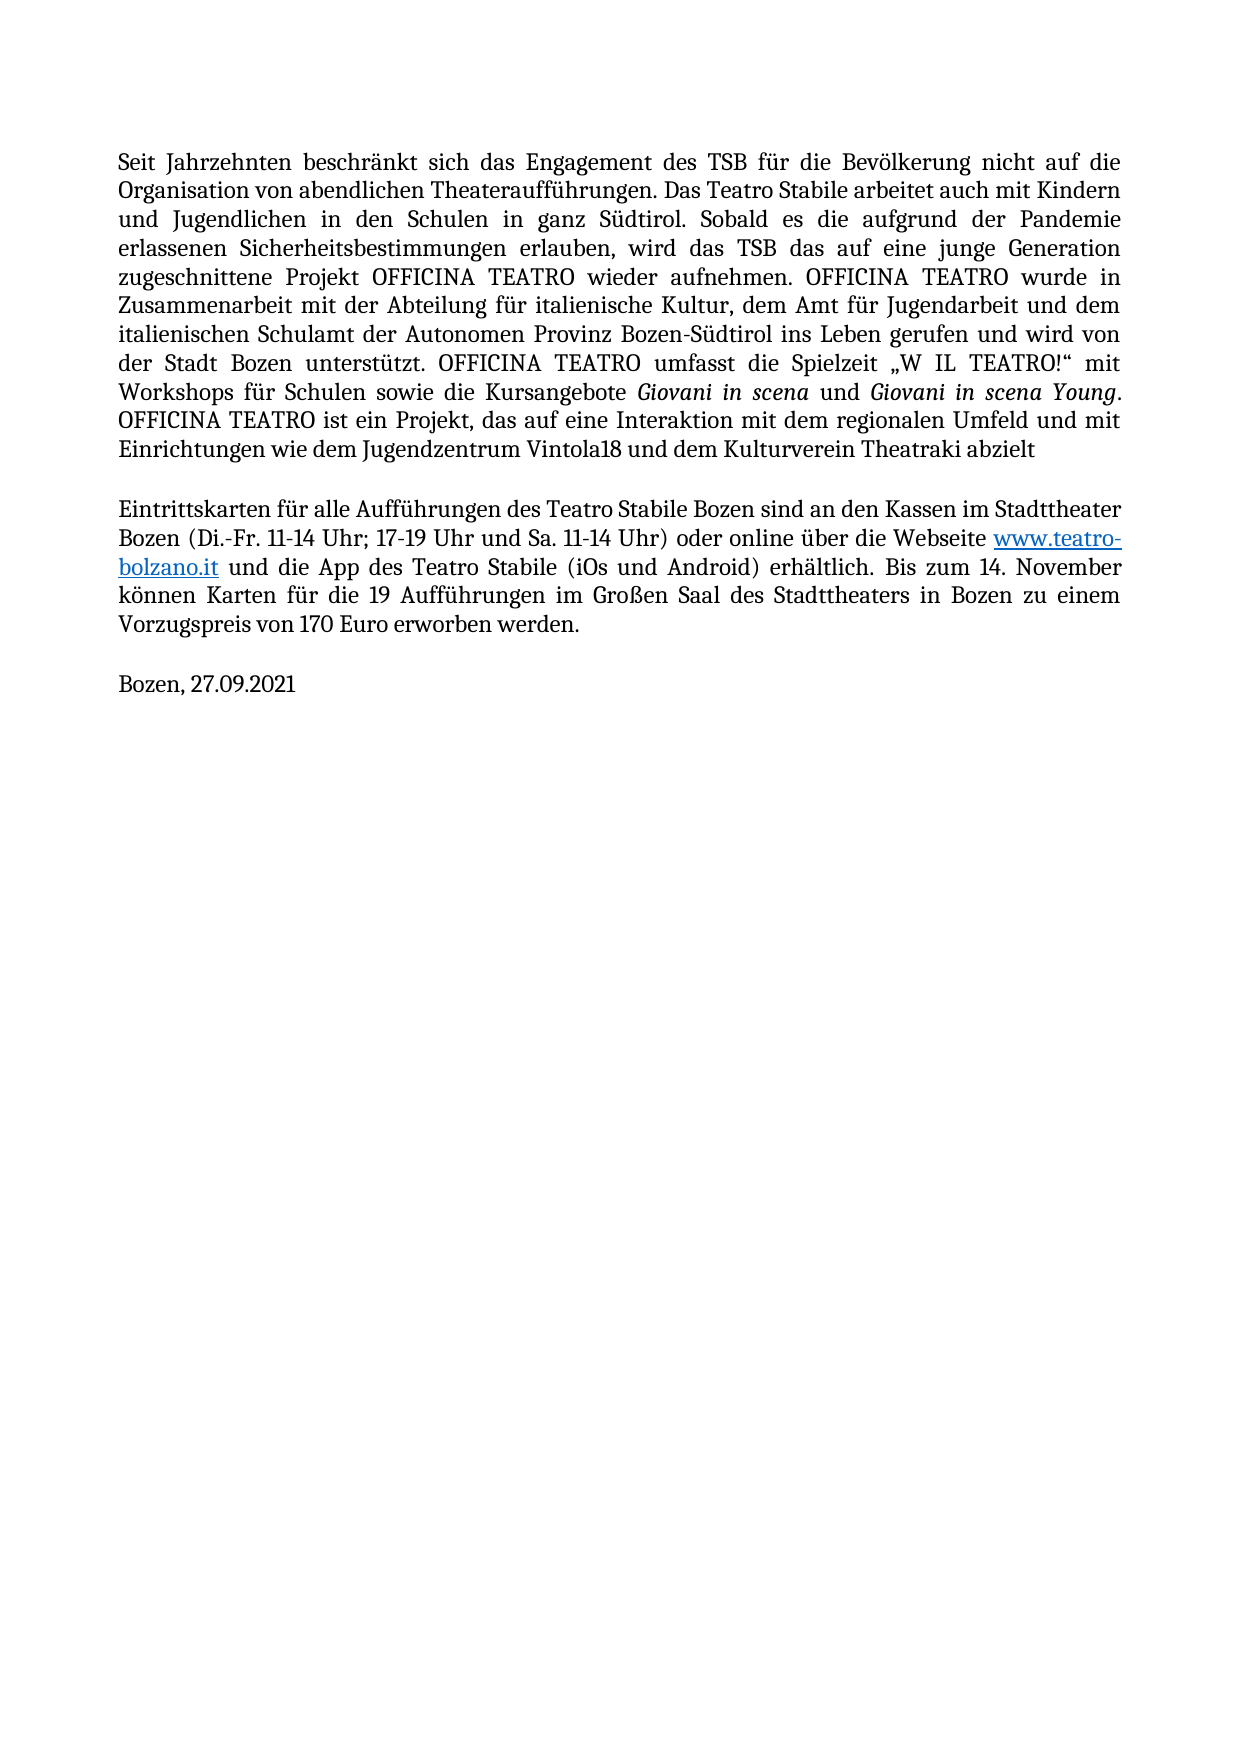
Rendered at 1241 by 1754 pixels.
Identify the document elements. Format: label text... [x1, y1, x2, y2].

text Eintrittskarten für alle Aufführungen des Teatro Stabile Bozen sind an den Kassen im Stadttheater Bozen (Di.-Fr. 11-14 Uhr; 17-19 Uhr und Sa. 11-14 Uhr) oder online über die Webseite www.teatro-bolzano.it und die App des Teatro Stabile (iOs und Android) erhältlich. Bis zum 14. November können Karten für die 19 Aufführungen im Großen Saal des Stadttheaters in Bozen zu einem Vorzugspreis von 170 Euro erworben werden. [118, 495, 1122, 639]
text Bozen, 27.09.2021 [118, 670, 1122, 698]
text Seit Jahrzehnten beschränkt sich das Engagement des TSB für die Bevölkerung nicht auf die Organisation von abendlichen Theateraufführungen. Das Teatro Stabile arbeitet auch mit Kindern und Jugendlichen in den Schulen in ganz Südtirol. Sobald es die aufgrund der Pandemie erlassenen Sicherheitsbestimmungen erlauben, wird das TSB das auf eine junge Generation zugeschnittene Projekt OFFICINA TEATRO wieder aufnehmen. OFFICINA TEATRO wurde in Zusammenarbeit mit der Abteilung für italienische Kultur, dem Amt für Jugendarbeit und dem italienischen Schulamt der Autonomen Provinz Bozen-Südtirol ins Leben gerufen und wird von der Stadt Bozen unterstützt. OFFICINA TEATRO umfasst die Spielzeit „W IL TEATRO!“ mit Workshops für Schulen sowie die Kursangebote Giovani in scena und Giovani in scena Young. OFFICINA TEATRO ist ein Projekt, das auf eine Interaktion mit dem regionalen Umfeld und mit Einrichtungen wie dem Jugendzentrum Vintola18 und dem Kulturverein Theatraki abzielt [118, 148, 1122, 464]
